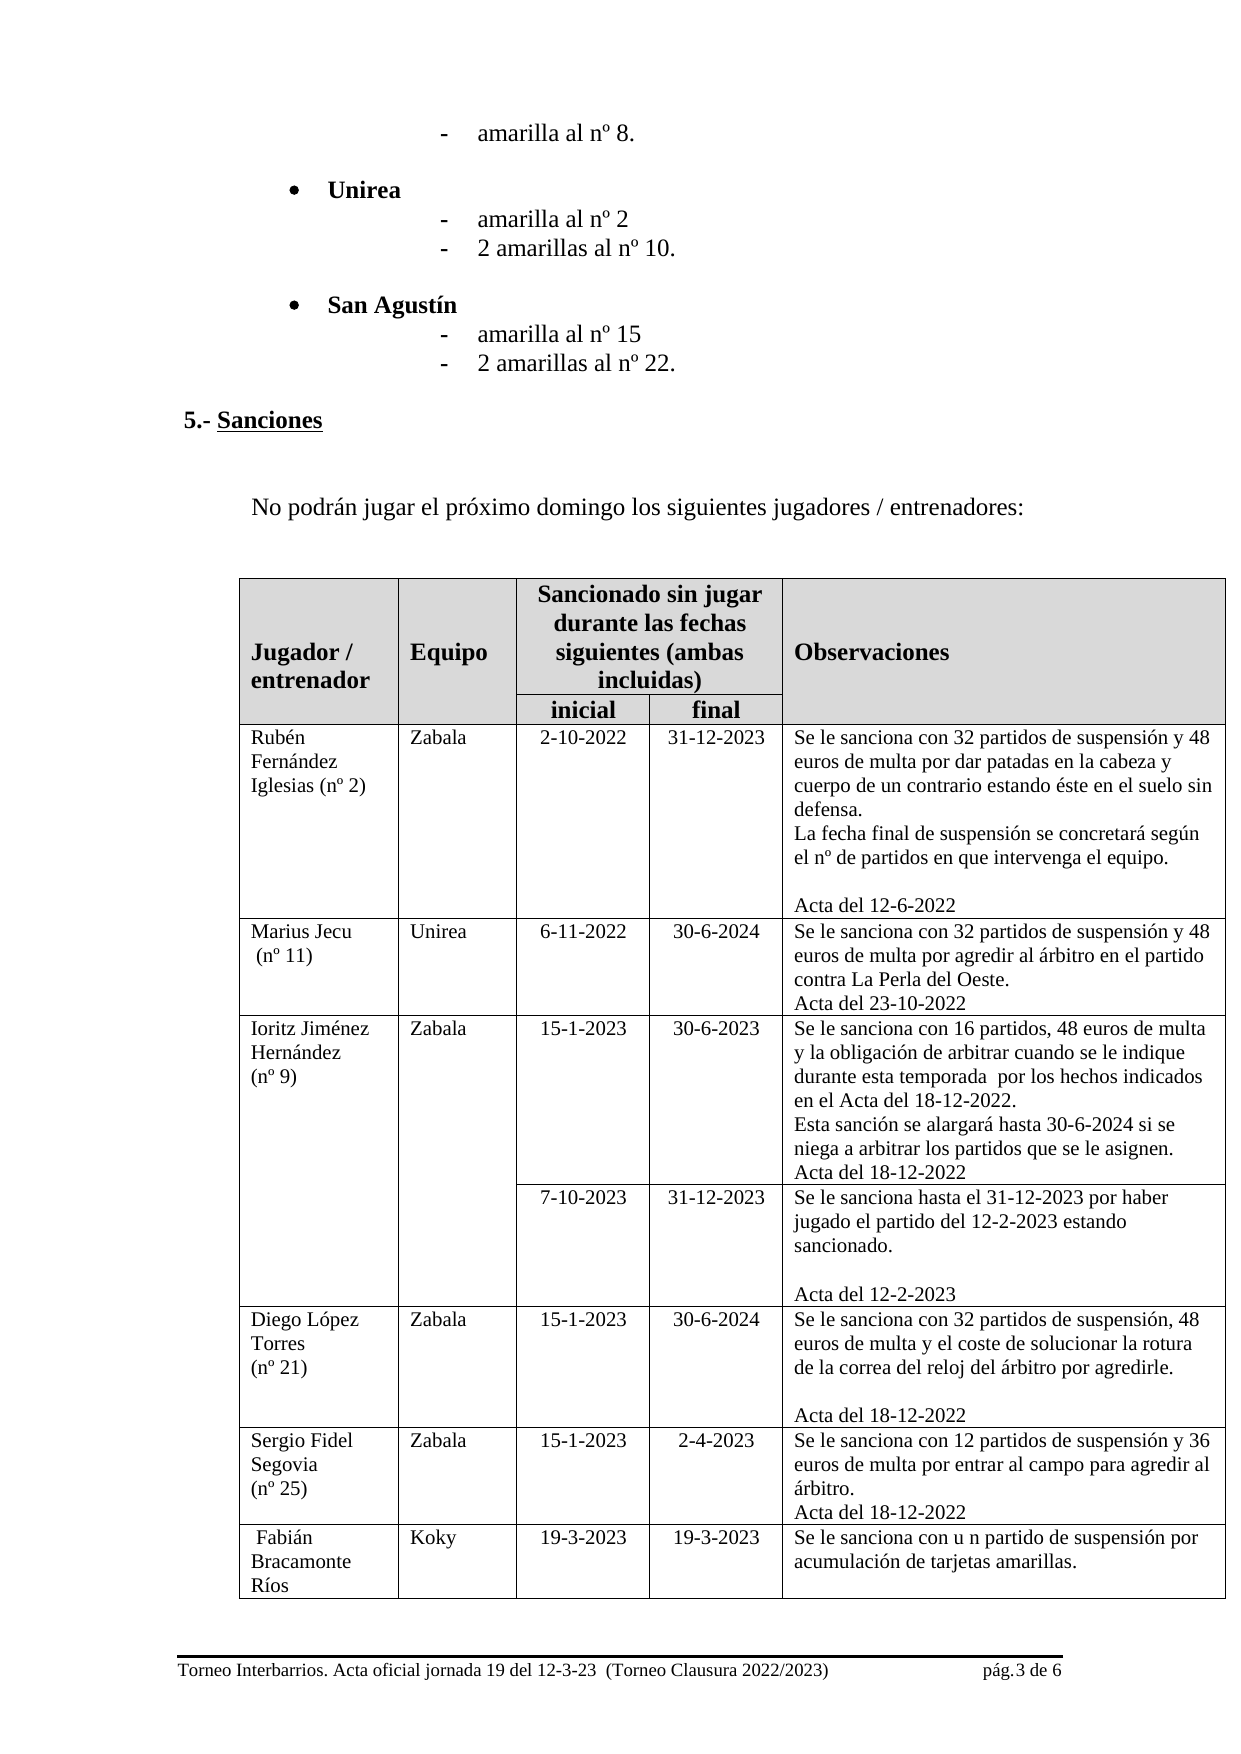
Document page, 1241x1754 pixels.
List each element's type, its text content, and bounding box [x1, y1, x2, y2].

table_cell Marius Jecu (nº 11) [240, 919, 398, 1015]
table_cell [240, 1525, 398, 1597]
table_cell Se le sanciona con 32 partidos de suspensión y 48 euros de multa por dar patadas en la cabeza y cuerpo de un contrario estando éste en el suelo sin defensa. La fecha final de suspensión se concretará según el nº de partidos en que intervenga el equipo. Acta del 12-6-2022 [783, 725, 1225, 917]
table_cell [783, 1525, 1225, 1597]
list amarilla al nº 15 [440, 319, 1063, 348]
table_cell Zabala [399, 725, 516, 917]
table_header Sancionado sin jugar durante las fechas siguientes (ambas incluidas) [517, 579, 782, 694]
table_cell 15-1-2023 [517, 1016, 649, 1184]
table_cell 30-6-2024 [650, 919, 782, 1015]
table_cell Se le sanciona con 32 partidos de suspensión y 48 euros de multa por agredir al árbitro en el partido contra La Perla del Oeste. Acta del 23-10-2022 [783, 919, 1225, 1015]
table_cell Se le sanciona hasta el 31-12-2023 por haber jugado el partido del 12-2-2023 estando sancionado. Acta del 12-2-2023 [783, 1185, 1225, 1306]
table_cell Sergio Fidel Segovia (nº 25) [240, 1428, 398, 1524]
table_cell 31-12-2023 [650, 725, 782, 917]
table_cell inicial [517, 695, 649, 724]
table_cell 2-4-2023 [650, 1428, 782, 1524]
list San Agustín [290, 291, 1063, 319]
table_cell 31-12-2023 [650, 1185, 782, 1306]
text 5.- Sanciones [177, 406, 1063, 434]
table_cell 30-6-2024 [650, 1307, 782, 1427]
list amarilla al nº 2 [440, 204, 1063, 233]
table_cell final [650, 695, 782, 724]
table_cell Zabala [399, 1428, 516, 1524]
text No podrán jugar el próximo domingo los siguientes jugadores / entrenadores: [251, 492, 1063, 521]
table_cell 19-3-2023 [650, 1525, 782, 1597]
table_cell Rubén Fernández Iglesias (nº 2) [240, 725, 398, 917]
table_cell 2-10-2022 [517, 725, 649, 917]
list 2 amarillas al nº 10. [440, 233, 1063, 262]
table_cell Diego López Torres (nº 21) [240, 1307, 398, 1427]
table_cell 30-6-2023 [650, 1016, 782, 1184]
table_header Jugador / entrenador [240, 579, 398, 724]
table_cell Ioritz Jiménez Hernández (nº 9) [240, 1016, 398, 1306]
table_cell Se le sanciona con 16 partidos, 48 euros de multa y la obligación de arbitrar cuando se le indique durante esta temporada por los hechos indicados en el Acta del 18-12-2022. Esta sanción se alargará hasta 30-6-2024 si se niega a arbitrar los partidos que se le asignen. Acta del 18-12-2022 [783, 1016, 1225, 1184]
table_cell Zabala [399, 1307, 516, 1427]
table_cell Zabala [399, 1016, 516, 1306]
table_header Equipo [399, 579, 516, 724]
table_cell Unirea [399, 919, 516, 1015]
table_cell Koky [399, 1525, 516, 1597]
list Unirea [290, 176, 1063, 204]
list amarilla al nº 8. [440, 118, 1063, 147]
table_header Observaciones [783, 579, 1225, 724]
table_cell 15-1-2023 [517, 1307, 649, 1427]
table_cell Se le sanciona con 12 partidos de suspensión y 36 euros de multa por entrar al campo para agredir al árbitro. Acta del 18-12-2022 [783, 1428, 1225, 1524]
table_cell 19-3-2023 [517, 1525, 649, 1597]
table_cell 15-1-2023 [517, 1428, 649, 1524]
list 2 amarillas al nº 22. [440, 348, 1063, 377]
table_cell 7-10-2023 [517, 1185, 649, 1306]
table_cell Se le sanciona con 32 partidos de suspensión, 48 euros de multa y el coste de solucionar la rotura de la correa del reloj del árbitro por agredirle. Acta del 18-12-2022 [783, 1307, 1225, 1427]
table_cell 6-11-2022 [517, 919, 649, 1015]
